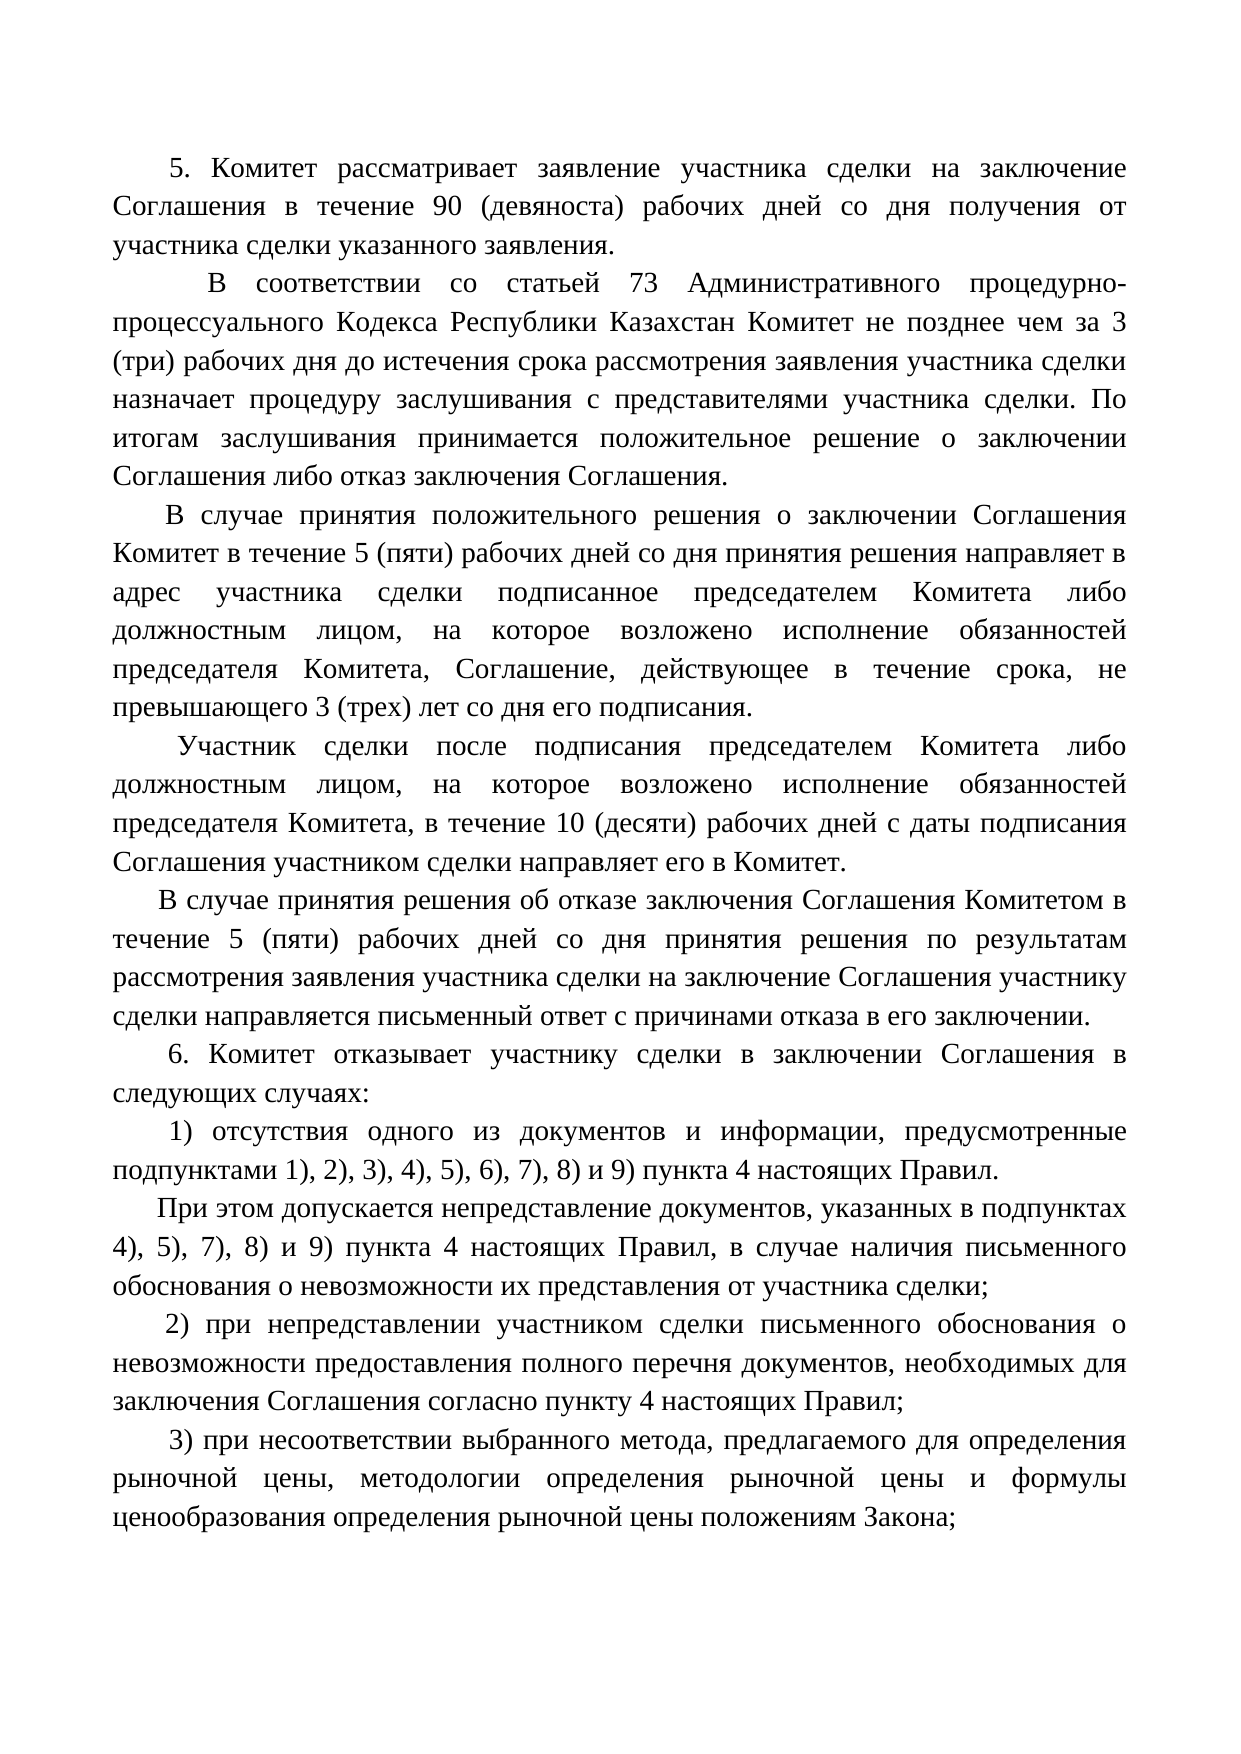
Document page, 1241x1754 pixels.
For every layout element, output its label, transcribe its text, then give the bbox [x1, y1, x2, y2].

text 6. Комитет отказывает участнику сделки в заключении Соглашения в следующих случаях: [112, 1036, 1128, 1108]
text В соответствии со статьей 73 Административного процедурно-процессуального Кодекса Республики Казахстан Комитет не позднее чем за 3 (три) рабочих дня до истечения срока рассмотрения заявления участника сделки назначает процедуру заслушивания с представителями участника сделки. По итогам заслушивания принимается положительное решение о заключении Соглашения либо отказ заключения Соглашения. [112, 266, 1128, 492]
text 2) при непредставлении участником сделки письменного обоснования о невозможности предоставления полного перечня документов, необходимых для заключения Соглашения согласно пункту 4 настоящих Правил; [112, 1306, 1128, 1417]
text В случае принятия решения об отказе заключения Соглашения Комитетом в течение 5 (пяти) рабочих дней со дня принятия решения по результатам рассмотрения заявления участника сделки на заключение Соглашения участнику сделки направляется письменный ответ с причинами отказа в его заключении. [112, 882, 1128, 1031]
text Участник сделки после подписания председателем Комитета либо должностным лицом, на которое возложено исполнение обязанностей председателя Комитета, в течение 10 (десяти) рабочих дней с даты подписания Соглашения участником сделки направляет его в Комитет. [112, 728, 1128, 877]
text При этом допускается непредставление документов, указанных в подпунктах 4), 5), 7), 8) и 9) пункта 4 настоящих Правил, в случае наличия письменного обоснования о невозможности их представления от участника сделки; [112, 1191, 1128, 1301]
text 3) при несоответствии выбранного метода, предлагаемого для определения рыночной цены, методологии определения рыночной цены и формулы ценообразования определения рыночной цены положениям Закона; [112, 1422, 1128, 1532]
text 1) отсутствия одного из документов и информации, предусмотренные подпунктами 1), 2), 3), 4), 5), 6), 7), 8) и 9) пункта 4 настоящих Правил. [112, 1113, 1128, 1186]
text В случае принятия положительного решения о заключении Соглашения Комитет в течение 5 (пяти) рабочих дней со дня принятия решения направляет в адрес участника сделки подписанное председателем Комитета либо должностным лицом, на которое возложено исполнение обязанностей председателя Комитета, Соглашение, действующее в течение срока, не превышающего 3 (трех) лет со дня его подписания. [112, 497, 1128, 723]
text 5. Комитет рассматривает заявление участника сделки на заключение Соглашения в течение 90 (девяноста) рабочих дней со дня получения от участника сделки указанного заявления. [112, 150, 1128, 261]
